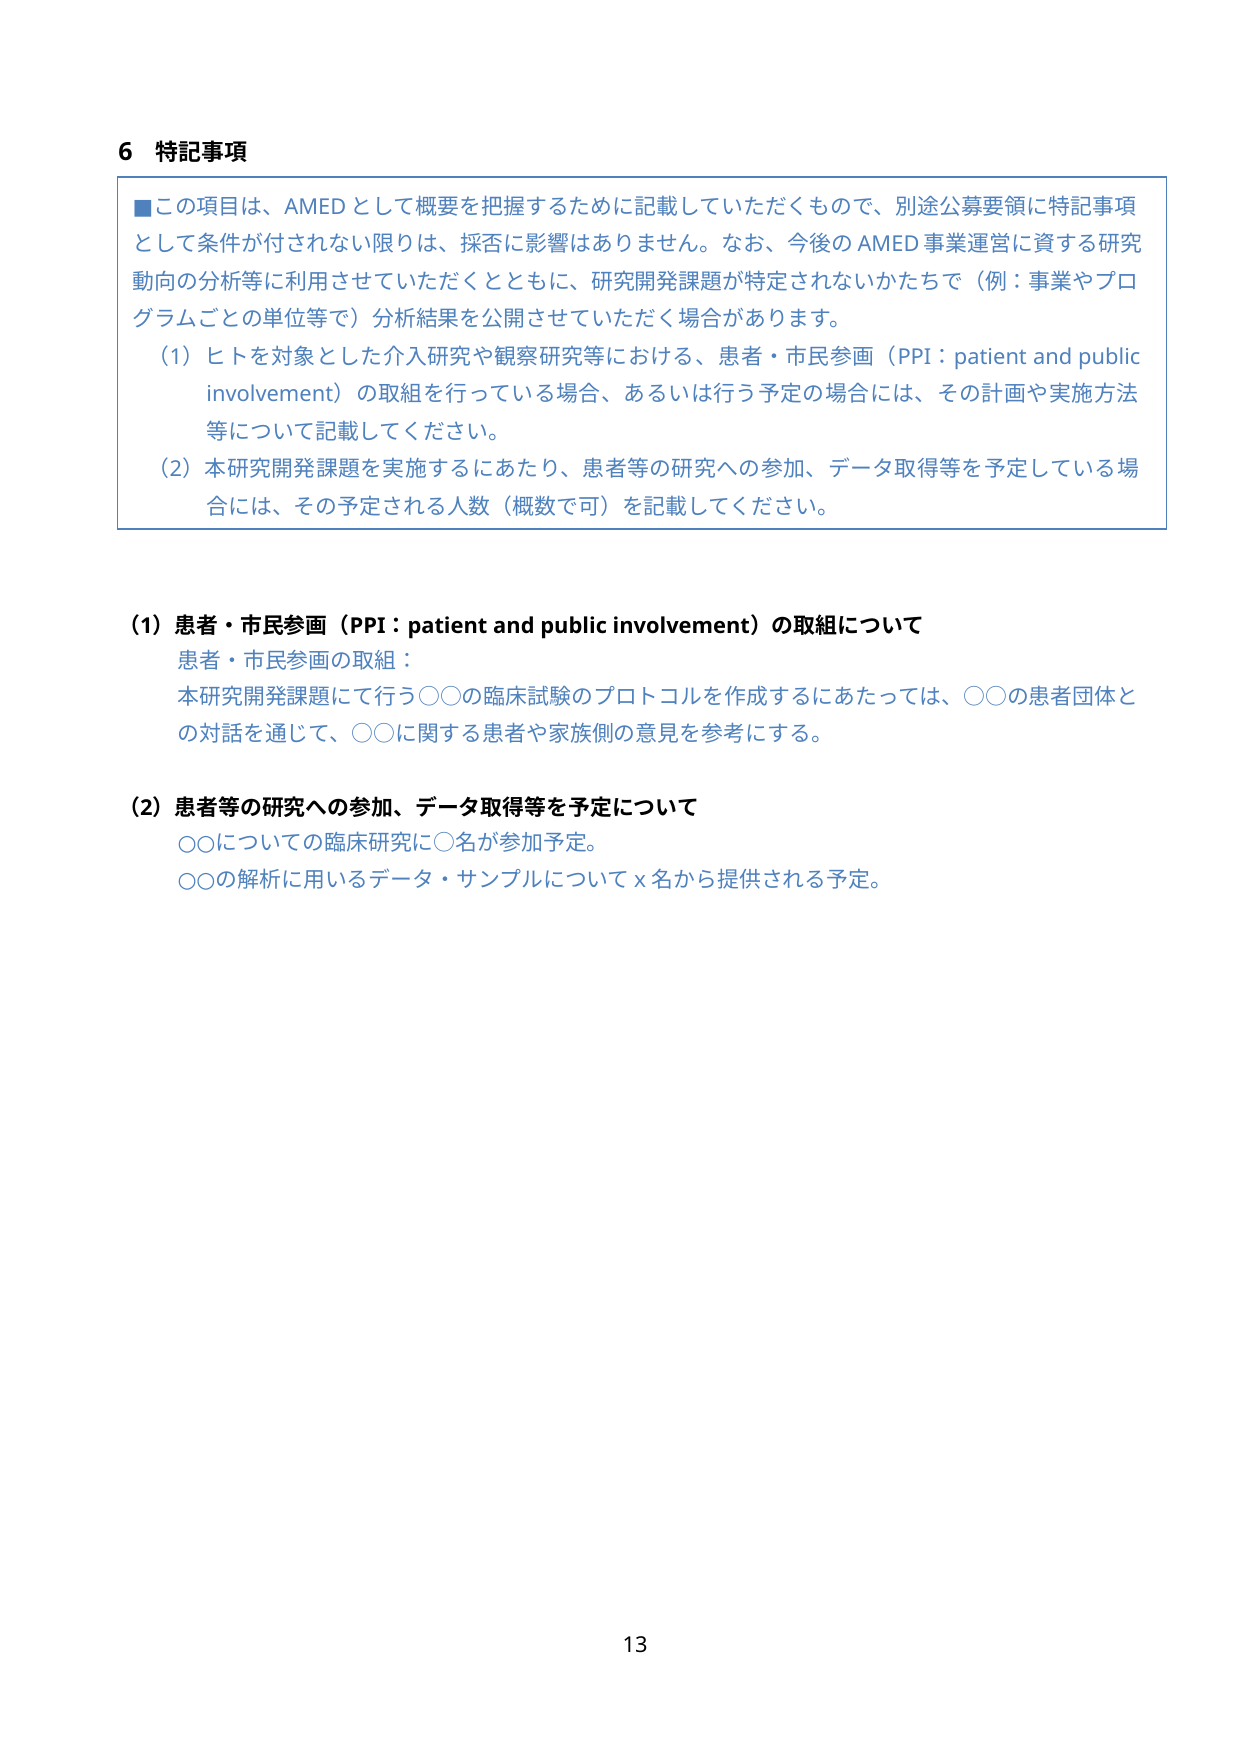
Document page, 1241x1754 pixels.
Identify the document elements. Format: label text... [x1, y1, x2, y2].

text ○○についての臨床研究に○名が参加予定。 [177, 823, 1141, 859]
text 本研究開発課題にて行う○○の臨床試験のプロトコルを作成するにあたっては、○○の患者団体との対話を通じて、○○に関する患者や家族側の意見を参考にする。 [177, 677, 1152, 749]
subtitle 6 特記事項 [118, 131, 1152, 168]
text 患者・市民参画の取組： [177, 641, 1152, 677]
subtitle （1）患者・市民参画（PPI：patient and public involvement）の取組について [118, 603, 1152, 641]
text ○○の解析に用いるデータ・サンプルについてｘ名から提供される予定。 [177, 859, 1141, 896]
subtitle （2）患者等の研究への参加、データ取得等を予定について [118, 786, 1152, 823]
